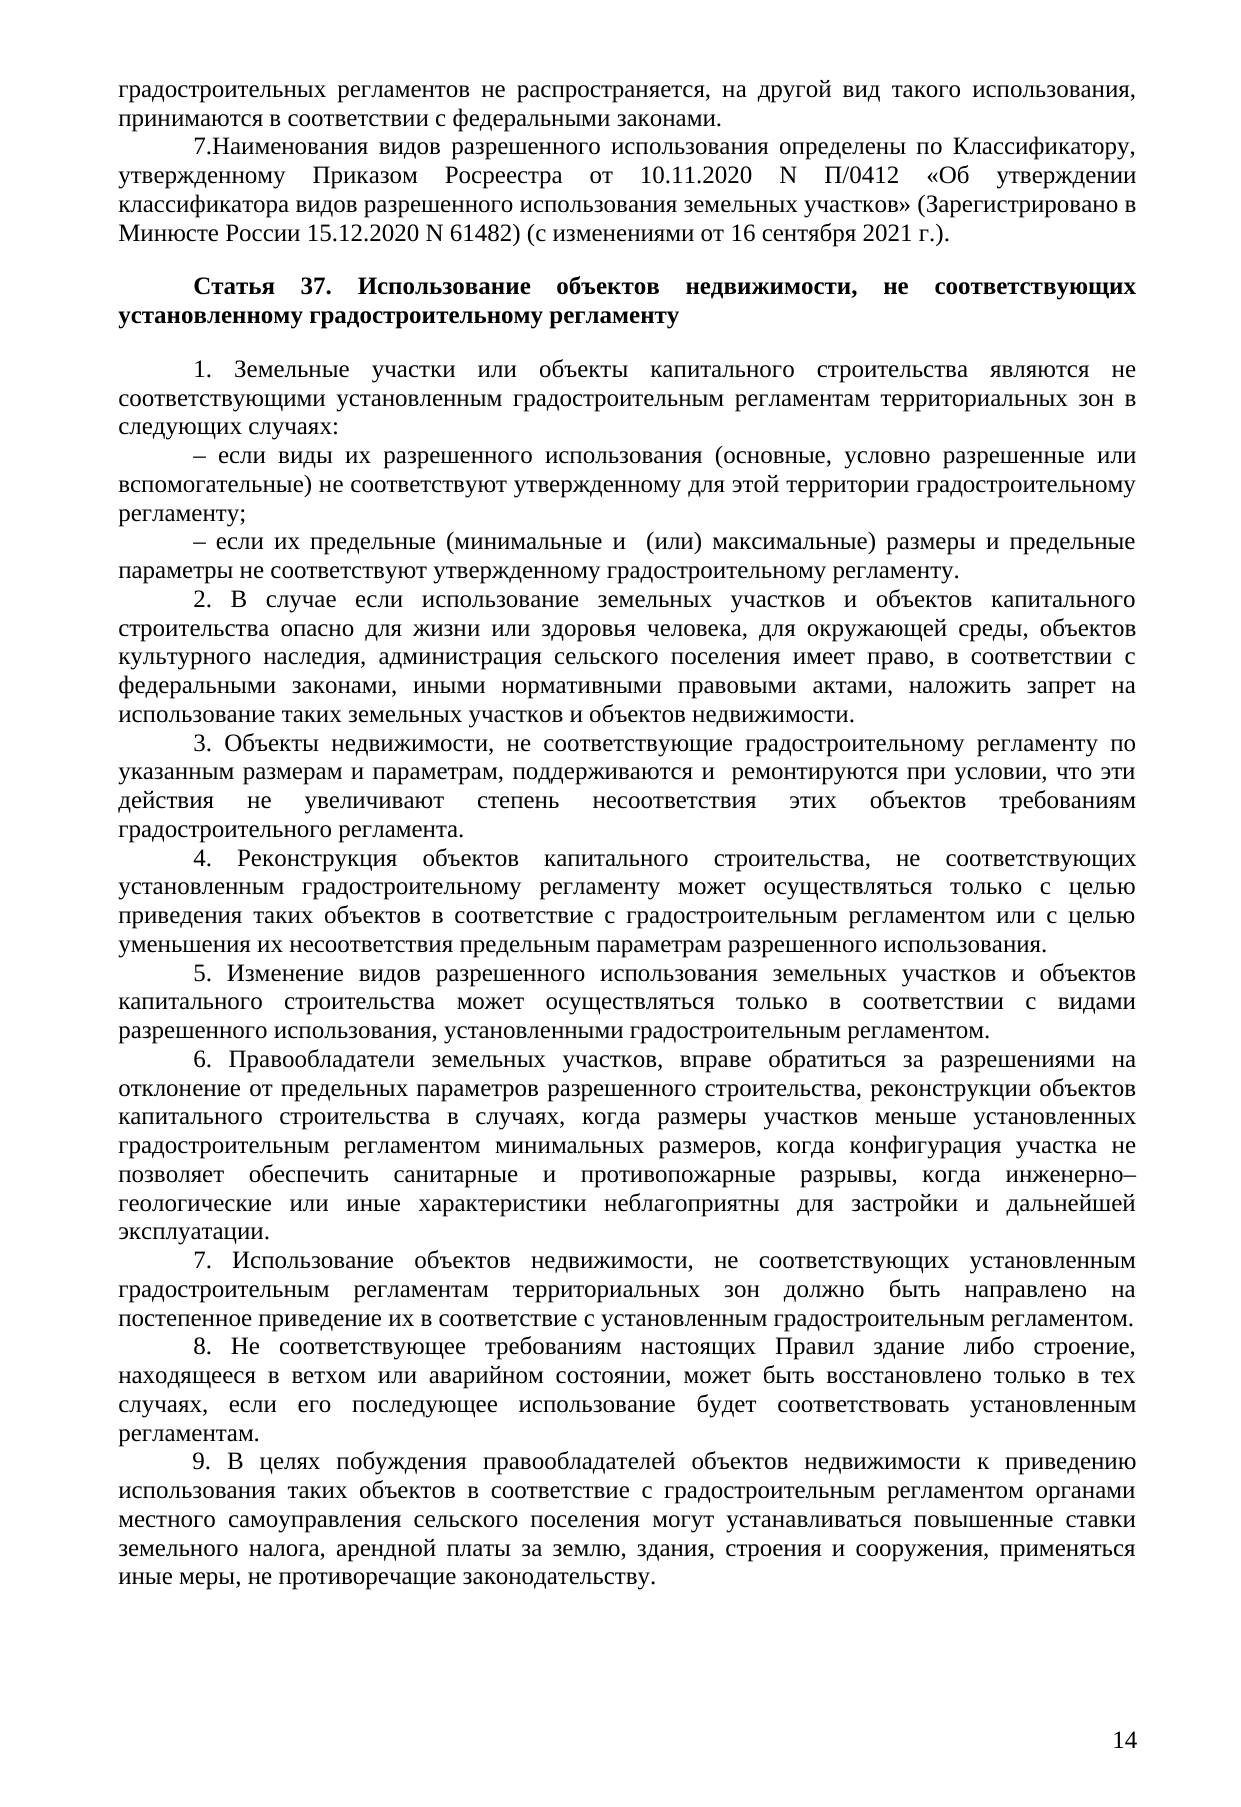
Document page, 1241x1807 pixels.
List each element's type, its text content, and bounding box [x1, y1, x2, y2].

text 1. Земельные участки или объекты капитального строительства являются не соответствующими установленным градостроительным регламентам территориальных зон в следующих случаях: [118, 354, 1137, 440]
text 2. В случае если использование земельных участков и объектов капитального строительства опасно для жизни или здоровья человека, для окружающей среды, объектов культурного наследия, администрация сельского поселения имеет право, в соответствии с федеральными законами, иными нормативными правовыми актами, наложить запрет на использование таких земельных участков и объектов недвижимости. [118, 584, 1137, 728]
text 7. Использование объектов недвижимости, не соответствующих установленным градостроительным регламентам территориальных зон должно быть направлено на постепенное приведение их в соответствие с установленным градостроительным регламентом. [118, 1245, 1137, 1331]
text 8. Не соответствующее требованиям настоящих Правил здание либо строение, находящееся в ветхом или аварийном состоянии, может быть восстановлено только в тех случаях, если его последующее использование будет соответствовать установленным регламентам. [118, 1331, 1137, 1446]
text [118, 74, 1137, 131]
text – если виды их разрешенного использования (основные, условно разрешенные или вспомогательные) не соответствуют утвержденному для этой территории градостроительному регламенту; [118, 440, 1137, 526]
text 4. Реконструкция объектов капитального строительства, не соответствующих установленным градостроительному регламенту может осуществляться только с целью приведения таких объектов в соответствие с градостроительным регламентом или с целью уменьшения их несоответствия предельным параметрам разрешенного использования. [118, 843, 1137, 958]
text 5. Изменение видов разрешенного использования земельных участков и объектов капитального строительства может осуществляться только в соответствии с видами разрешенного использования, установленными градостроительным регламентом. [118, 958, 1137, 1044]
text 3. Объекты недвижимости, не соответствующие градостроительному регламенту по указанным размерам и параметрам, поддерживаются и ремонтируются при условии, что эти действия не увеличивают степень несоответствия этих объектов требованиям градостроительного регламента. [118, 728, 1137, 843]
text 6. Правообладатели земельных участков, вправе обратиться за разрешениями на отклонение от предельных параметров разрешенного строительства, реконструкции объектов капитального строительства в случаях, когда размеры участков меньше установленных градостроительным регламентом минимальных размеров, когда конфигурация участка не позволяет обеспечить санитарные и противопожарные разрывы, когда инженерно–геологические или иные характеристики неблагоприятны для застройки и дальнейшей эксплуатации. [118, 1044, 1137, 1245]
text 9. В целях побуждения правообладателей объектов недвижимости к приведению использования таких объектов в соответствие с градостроительным регламентом органами местного самоуправления сельского поселения могут устанавливаться повышенные ставки земельного налога, арендной платы за землю, здания, строения и сооружения, применяться иные меры, не противоречащие законодательству. [118, 1446, 1137, 1590]
text – если их предельные (минимальные и (или) максимальные) размеры и предельные параметры не соответствуют утвержденному градостроительному регламенту. [118, 526, 1137, 584]
text 7.Наименования видов разрешенного использования определены по Классификатору, утвержденному Приказом Росреестра от 10.11.2020 N П/0412 «Об утверждении классификатора видов разрешенного использования земельных участков» (Зарегистрировано в Минюсте России 15.12.2020 N 61482) (с изменениями от 16 сентября 2021 г.). [118, 131, 1137, 246]
text Статья 37. Использование объектов недвижимости, не соответствующих установленному градостроительному регламенту [118, 271, 1137, 329]
